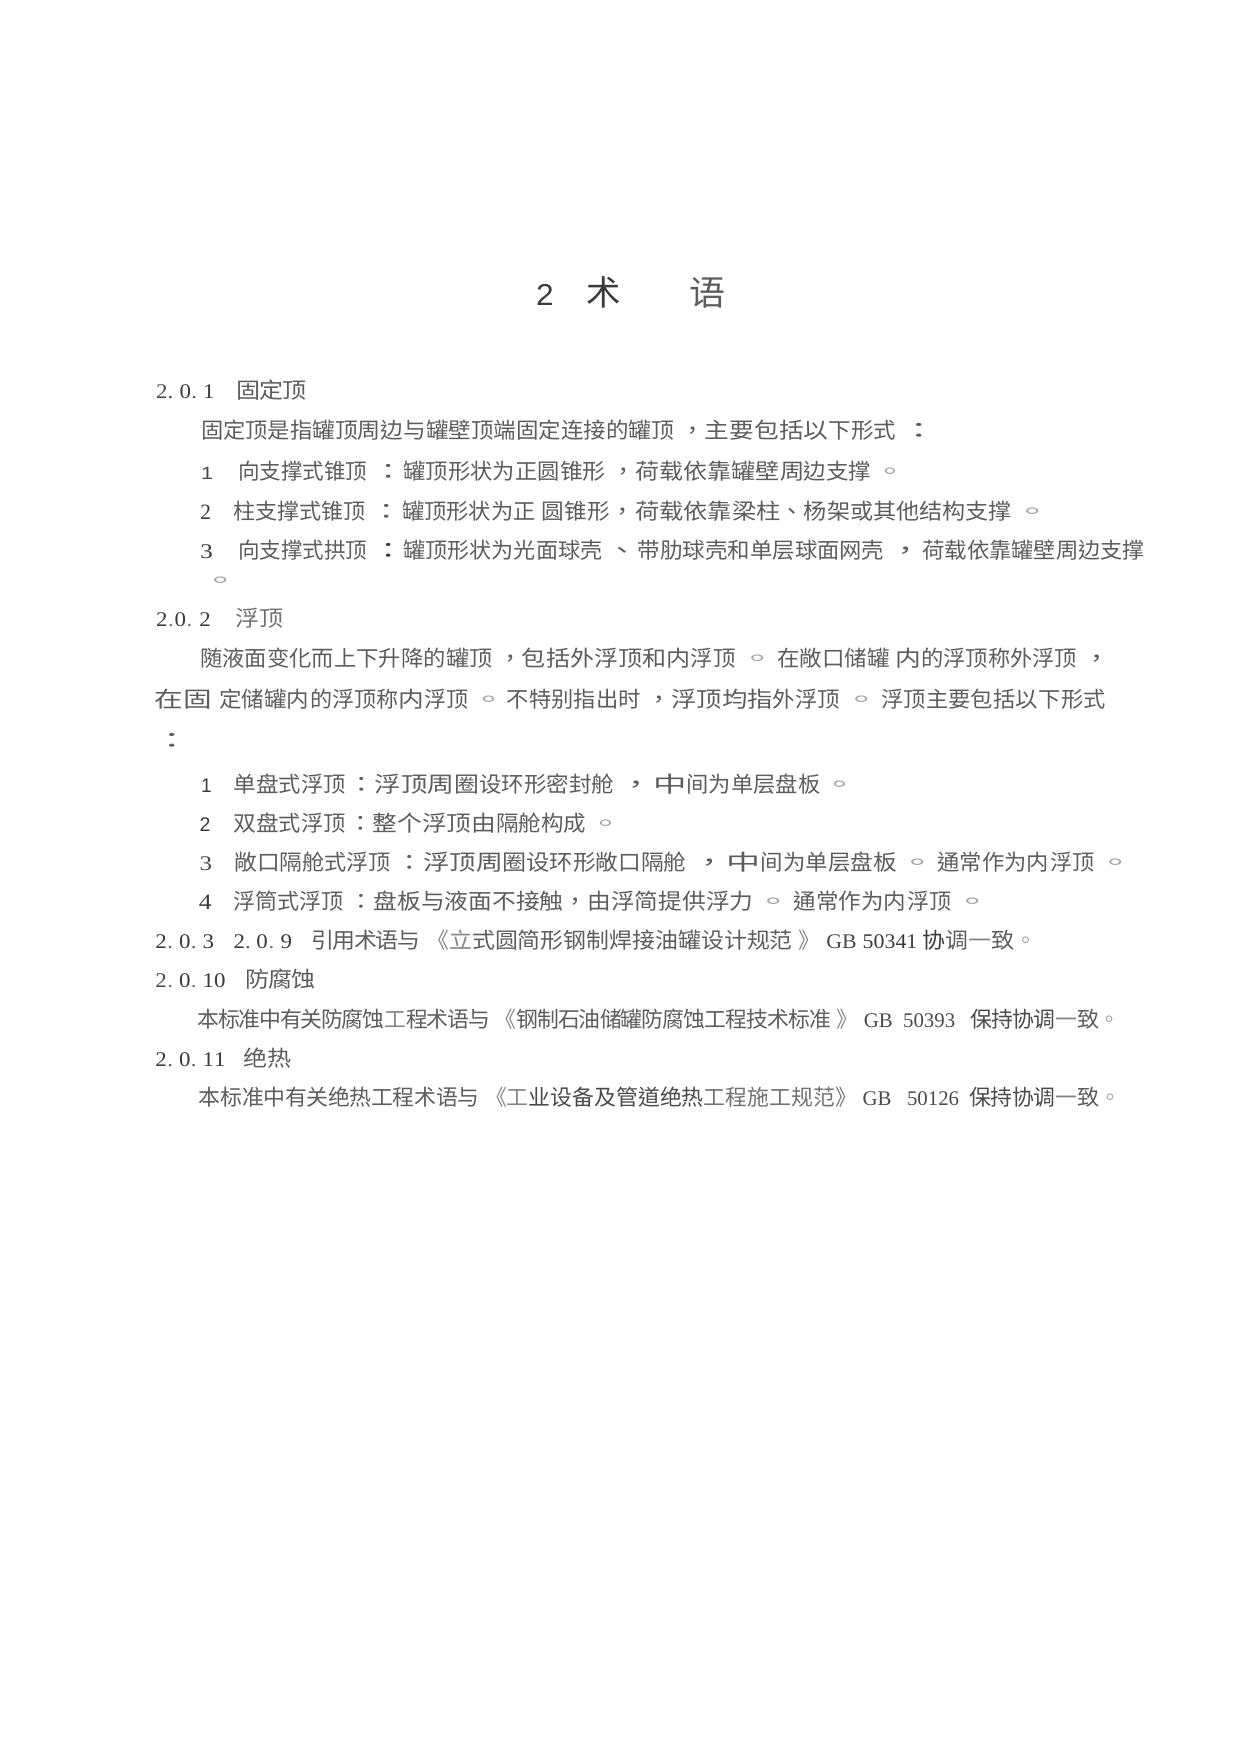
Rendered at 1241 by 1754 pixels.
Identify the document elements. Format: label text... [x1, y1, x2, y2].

text 2. 0. 10 防腐蚀 [155, 964, 1146, 994]
text 3 向支撑式拱顶 ：罐顶形状为光面球壳 、带肋球壳和单层球面网壳 ，荷载依靠罐壁周边支撑 。 [200, 535, 1146, 594]
text 2. 0. 1 固定顶 [156, 375, 1146, 405]
text 2 双盘式浮顶：整个浮顶由隔舱构成。 [199, 808, 1146, 838]
text 2.0. 2 浮顶 [156, 603, 1146, 633]
text 1 单盘式浮顶：浮顶周圈设环形密封舱 ，中间为单层盘板。 [201, 769, 1146, 799]
text 随液面变化而上下升降的罐顶 ，包括外浮顶和内浮顶。在敞口储罐 内的浮顶称外浮顶 ，在固 定储罐内的浮顶称内浮顶。不特别指出时 ，浮顶均指外浮顶。浮顶主要包括以下形式 ： [154, 643, 1128, 755]
text 本标准中有关防腐蚀工程术语与 《钢制石油储罐防腐蚀工程技术标准 》 GB 50393 保持协调一致。 [197, 1004, 1146, 1034]
text 本标准中有关绝热工程术语与 《工业设备及管道绝热工程施工规范》 GB 50126 保持协调一致。 [199, 1082, 1146, 1112]
text 2. 0. 11 绝热 [155, 1043, 1146, 1072]
text 1 向支撑式锥顶 ：罐顶形状为正圆锥形 ，荷载依靠罐壁周边支撑。 [201, 456, 1146, 486]
text 2 术 语 [139, 268, 1122, 315]
text 4 浮筒式浮顶 ：盘板与液面不接触，由浮简提供浮力。通常作为内浮顶。 [199, 886, 1146, 916]
text 2 柱支撑式锥顶 ：罐顶形状为正 圆锥形，荷载依靠梁柱、杨架或其他结构支撑。 [200, 496, 1146, 526]
text 固定顶是指罐顶周边与罐壁顶端固定连接的罐顶 ，主要包括以下形式 ： [201, 416, 1146, 445]
text 2. 0. 3 2. 0. 9 引用术语与 《立式圆简形钢制焊接油罐设计规范 》 GB 50341 协调一致。 [155, 925, 1146, 954]
text 3 敞口隔舱式浮顶 ：浮顶周圈设环形敞口隔舱 ，中间为单层盘板。通常作为内浮顶。 [199, 846, 1146, 876]
